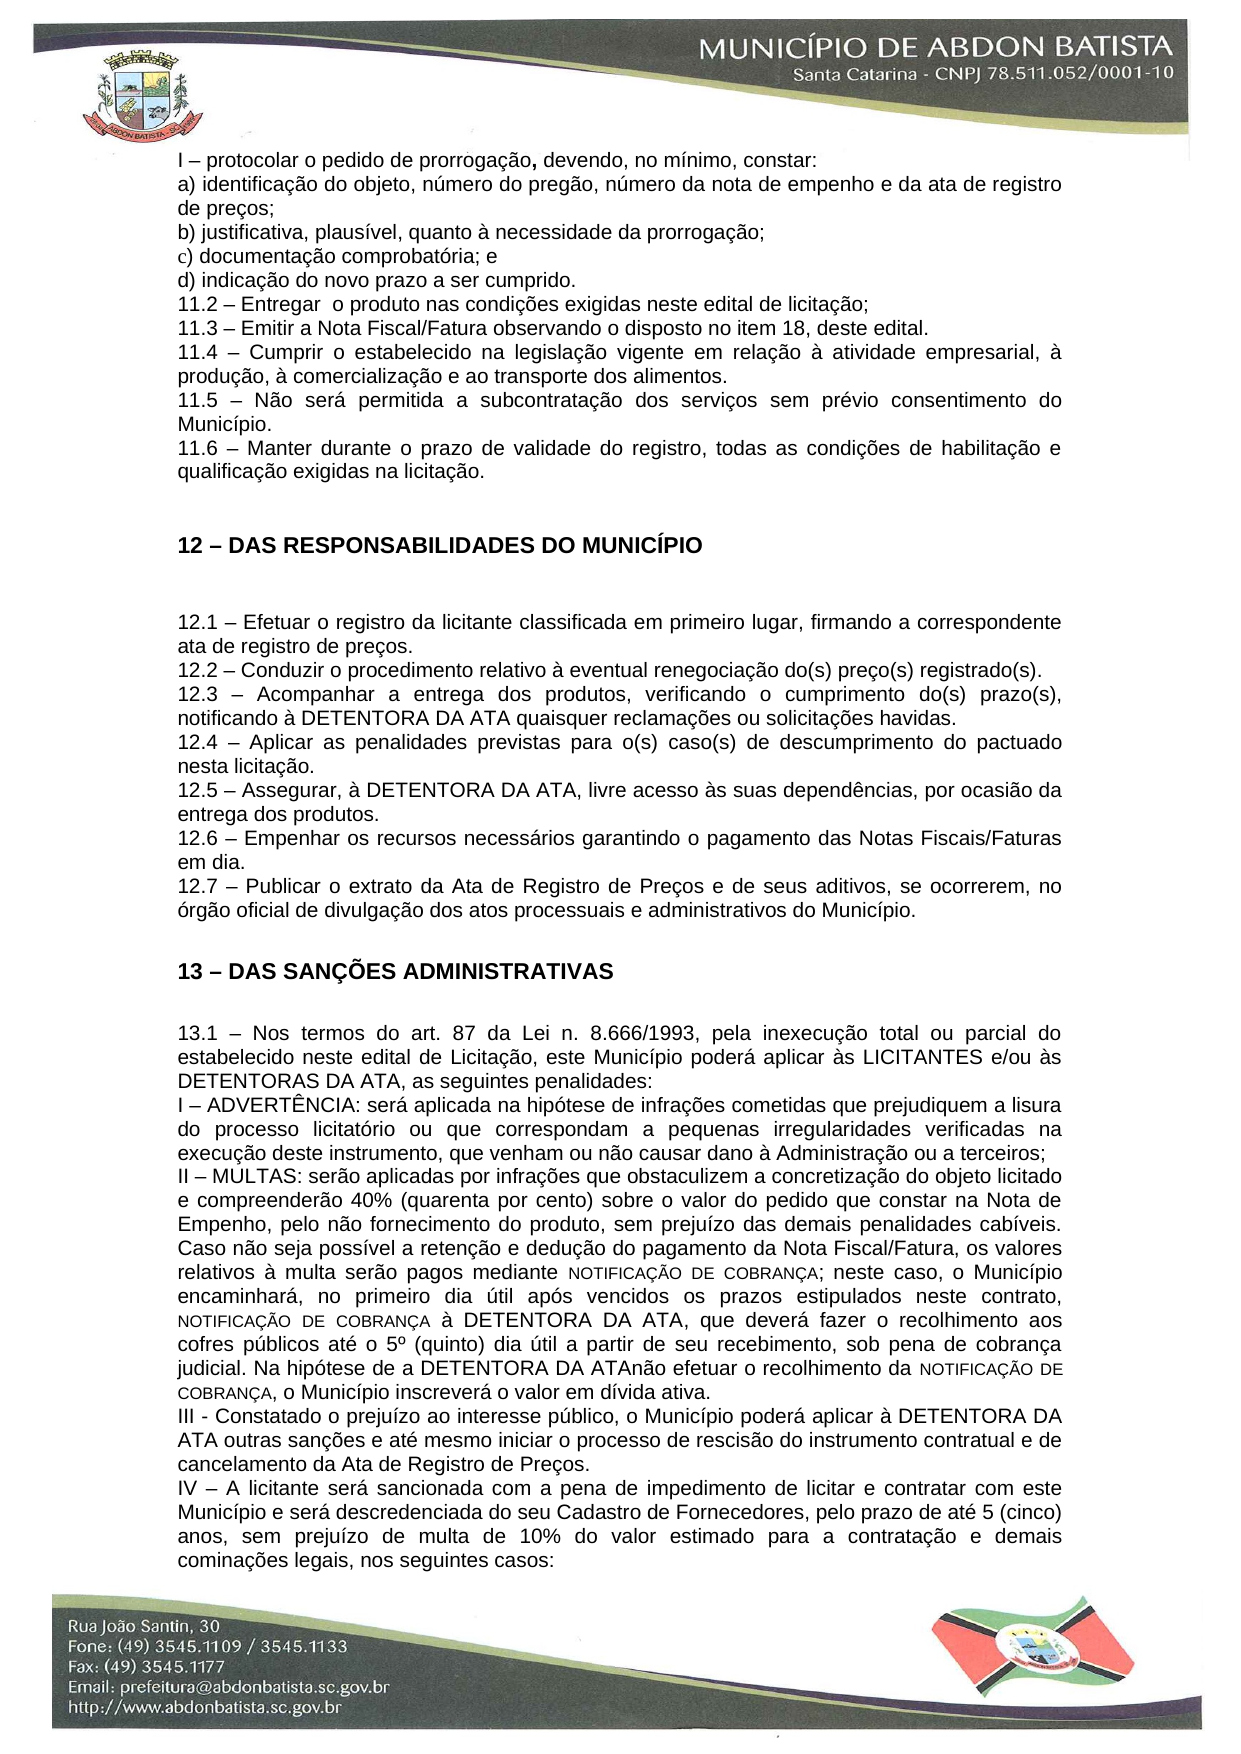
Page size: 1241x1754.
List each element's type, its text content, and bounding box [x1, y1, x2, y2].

picture [52, 1585, 1205, 1738]
text 13.1 – Nos termos do art. 87 da Lei n. 8.666/1993, pela inexecução total ou parcial do estabelecido neste edital de Licitação, este Município poderá aplicar às LICITANTES e/ou às DETENTORAS DA ATA, as seguintes penalidades: [177, 1021, 1063, 1092]
text 13 – DAS SANÇÕES ADMINISTRATIVAS [177, 958, 1063, 984]
text 12.4 – Aplicar as penalidades previstas para o(s) caso(s) de descumprimento do pactuado nesta licitação. [177, 730, 1063, 778]
text III - Constatado o prejuízo ao interesse público, o Município poderá aplicar à DETENTORA DA ATA outras sanções e até mesmo iniciar o processo de rescisão do instrumento contratual e de cancelamento da Ata de Registro de Preços. [177, 1404, 1063, 1476]
picture [31, 19, 1192, 161]
text II – MULTAS: serão aplicadas por infrações que obstaculizem a concretização do objeto licitado e compreenderão 40% (quarenta por cento) sobre o valor do pedido que constar na Nota de Empenho, pelo não fornecimento do produto, sem prejuízo das demais penalidades cabíveis. Caso não seja possível a retenção e dedução do pagamento da Nota Fiscal/Fatura, os valores relativos à multa serão pagos mediante notificação de cobrança; neste caso, o Município encaminhará, no primeiro dia útil após vencidos os prazos estipulados neste contrato, notificação de cobrança à DETENTORA DA ATA, que deverá fazer o recolhimento aos cofres públicos até o 5º (quinto) dia útil a partir de seu recebimento, sob pena de cobrança judicial. Na hipótese de a DETENTORA DA ATAnão efetuar o recolhimento da notificação de cobrança, o Município inscreverá o valor em dívida ativa. [177, 1164, 1063, 1404]
text I – ADVERTÊNCIA: será aplicada na hipótese de infrações cometidas que prejudiquem a lisura do processo licitatório ou que correspondam a pequenas irregularidades verificadas na execução deste instrumento, que venham ou não causar dano à Administração ou a terceiros; [177, 1092, 1063, 1164]
text b) justificativa, plausível, quanto à necessidade da prorrogação; [177, 219, 1063, 243]
text 12.1 – Efetuar o registro da licitante classificada em primeiro lugar, firmando a correspondente ata de registro de preços. [177, 610, 1063, 658]
text a) identificação do objeto, número do pregão, número da nota de empenho e da ata de registro de preços; [177, 172, 1063, 219]
text 11.3 – Emitir a Nota Fiscal/Fatura observando o disposto no item 18, deste edital. [177, 316, 1063, 339]
text 12 – DAS RESPONSABILIDADES DO MUNICÍPIO [177, 532, 1063, 558]
text 12.5 – Assegurar, à DETENTORA DA ATA, livre acesso às suas dependências, por ocasião da entrega dos produtos. [177, 778, 1063, 826]
text d) indicação do novo prazo a ser cumprido. [177, 268, 1063, 292]
text 12.3 – Acompanhar a entrega dos produtos, verificando o cumprimento do(s) prazo(s), notificando à DETENTORA DA ATA quaisquer reclamações ou solicitações havidas. [177, 682, 1063, 730]
text c) documentação comprobatória; e [177, 243, 1063, 268]
text I – protocolar o pedido de prorrogação, devendo, no mínimo, constar: [177, 148, 1063, 172]
text 12.7 – Publicar o extrato da Ata de Registro de Preços e de seus aditivos, se ocorrerem, no órgão oficial de divulgação dos atos processuais e administrativos do Município. [177, 873, 1063, 921]
text 12.2 – Conduzir o procedimento relativo à eventual renegociação do(s) preço(s) registrado(s). [177, 658, 1063, 682]
text IV – A licitante será sancionada com a pena de impedimento de licitar e contratar com este Município e será descredenciada do seu Cadastro de Fornecedores, pelo prazo de até 5 (cinco) anos, sem prejuízo de multa de 10% do valor estimado para a contratação e demais cominações legais, nos seguintes casos: [177, 1476, 1063, 1572]
text 11.4 – Cumprir o estabelecido na legislação vigente em relação à atividade empresarial, à produção, à comercialização e ao transporte dos alimentos. [177, 339, 1063, 387]
text 11.5 – Não será permitida a subcontratação dos serviços sem prévio consentimento do Município. [177, 387, 1063, 435]
text 11.6 – Manter durante o prazo de validade do registro, todas as condições de habilitação e qualificação exigidas na licitação. [177, 435, 1063, 483]
text 12.6 – Empenhar os recursos necessários garantindo o pagamento das Notas Fiscais/Faturas em dia. [177, 826, 1063, 873]
text 11.2 – Entregar o produto nas condições exigidas neste edital de licitação; [177, 292, 1063, 316]
